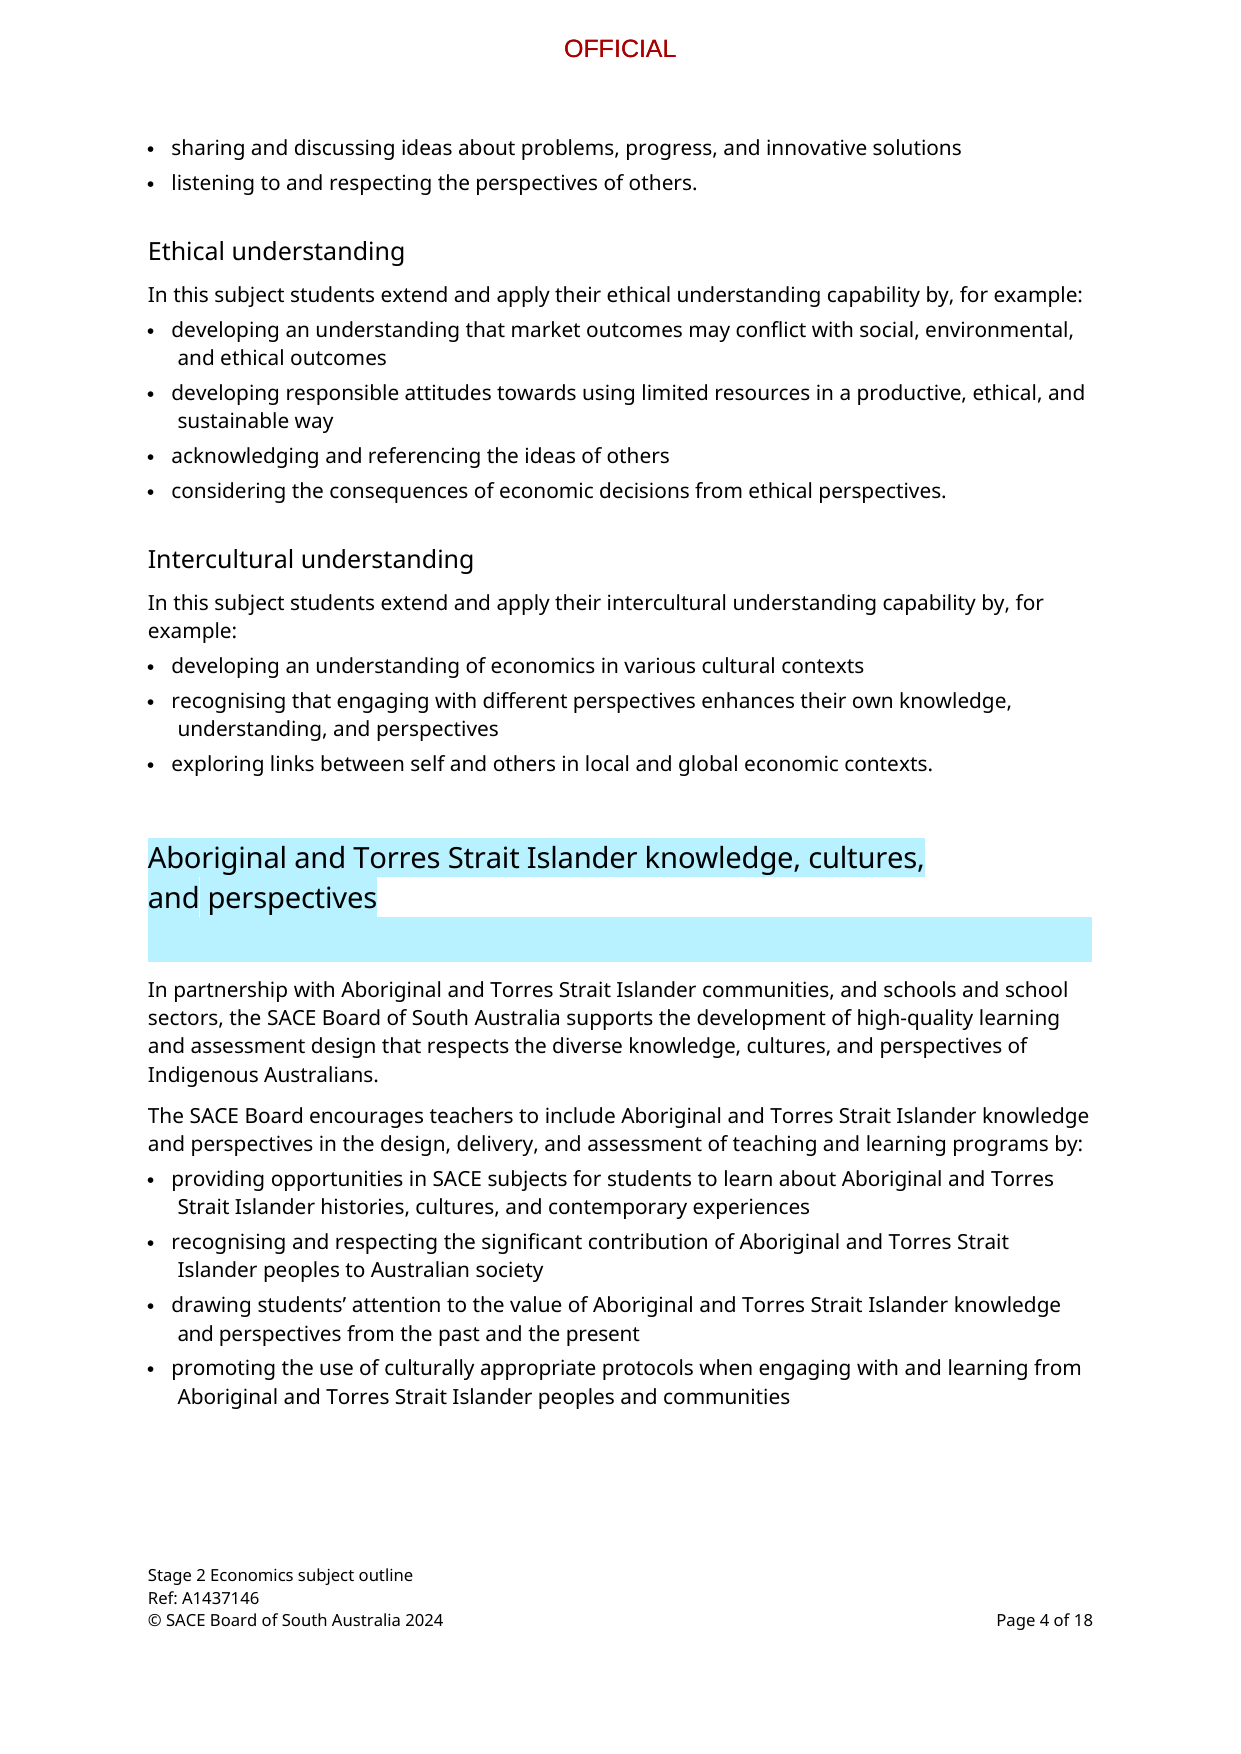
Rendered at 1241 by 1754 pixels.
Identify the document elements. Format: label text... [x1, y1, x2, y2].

text developing an understanding that market outcomes may conflict with social, environmental, and ethical outcomes [148, 214, 1092, 271]
text In this subject students extend and apply their ethical understanding capability by, for example: [148, 179, 1092, 208]
text In this subject students extend and apply their intercultural understanding capability by, for example: [148, 488, 1092, 544]
text providing opportunities in SACE subjects for students to learn about Aboriginal and Torres Strait Islander histories, cultures, and contemporary experiences [148, 1063, 1092, 1120]
subtitle Ethical understanding [148, 133, 1092, 167]
text In partnership with Aboriginal and Torres Strait Islander communities, and schools and school sectors, the SACE Board of South Australia supports the development of high-quality learning and assessment design that respects the diverse knowledge, cultures, and perspectives of Indigenous Australians. [148, 874, 1092, 988]
text The SACE Board encourages teachers to include Aboriginal and Torres Strait Islander knowledge and perspectives in the design, delivery, and assessment of teaching and learning programs by: [148, 1000, 1092, 1057]
text drawing students’ attention to the value of Aboriginal and Torres Strait Islander knowledge and perspectives from the past and the present [148, 1190, 1092, 1247]
text promoting the use of culturally appropriate protocols when engaging with and learning from Aboriginal and Torres Strait Islander peoples and communities [148, 1253, 1092, 1310]
text recognising that engaging with different perspectives enhances their own knowledge, understanding, and perspectives [148, 585, 1092, 642]
text considering the consequences of economic decisions from ethical perspectives. [148, 375, 1092, 403]
text developing an understanding of economics in various cultural contexts [148, 551, 1092, 579]
text developing responsible attitudes towards using limited resources in a productive, ethical, and sustainable way [148, 277, 1092, 334]
text exploring links between self and others in local and global economic contexts. [148, 648, 1092, 677]
subtitle Learning requirements [505, 1369, 1092, 1414]
text recognising and respecting the significant contribution of Aboriginal and Torres Strait Islander peoples to Australian society [148, 1127, 1092, 1183]
subtitle Aboriginal and Torres Strait Islander knowledge, cultures, and perspectives [377, 737, 1092, 816]
text acknowledging and referencing the ideas of others [148, 340, 1092, 369]
subtitle Intercultural understanding [148, 441, 1092, 475]
